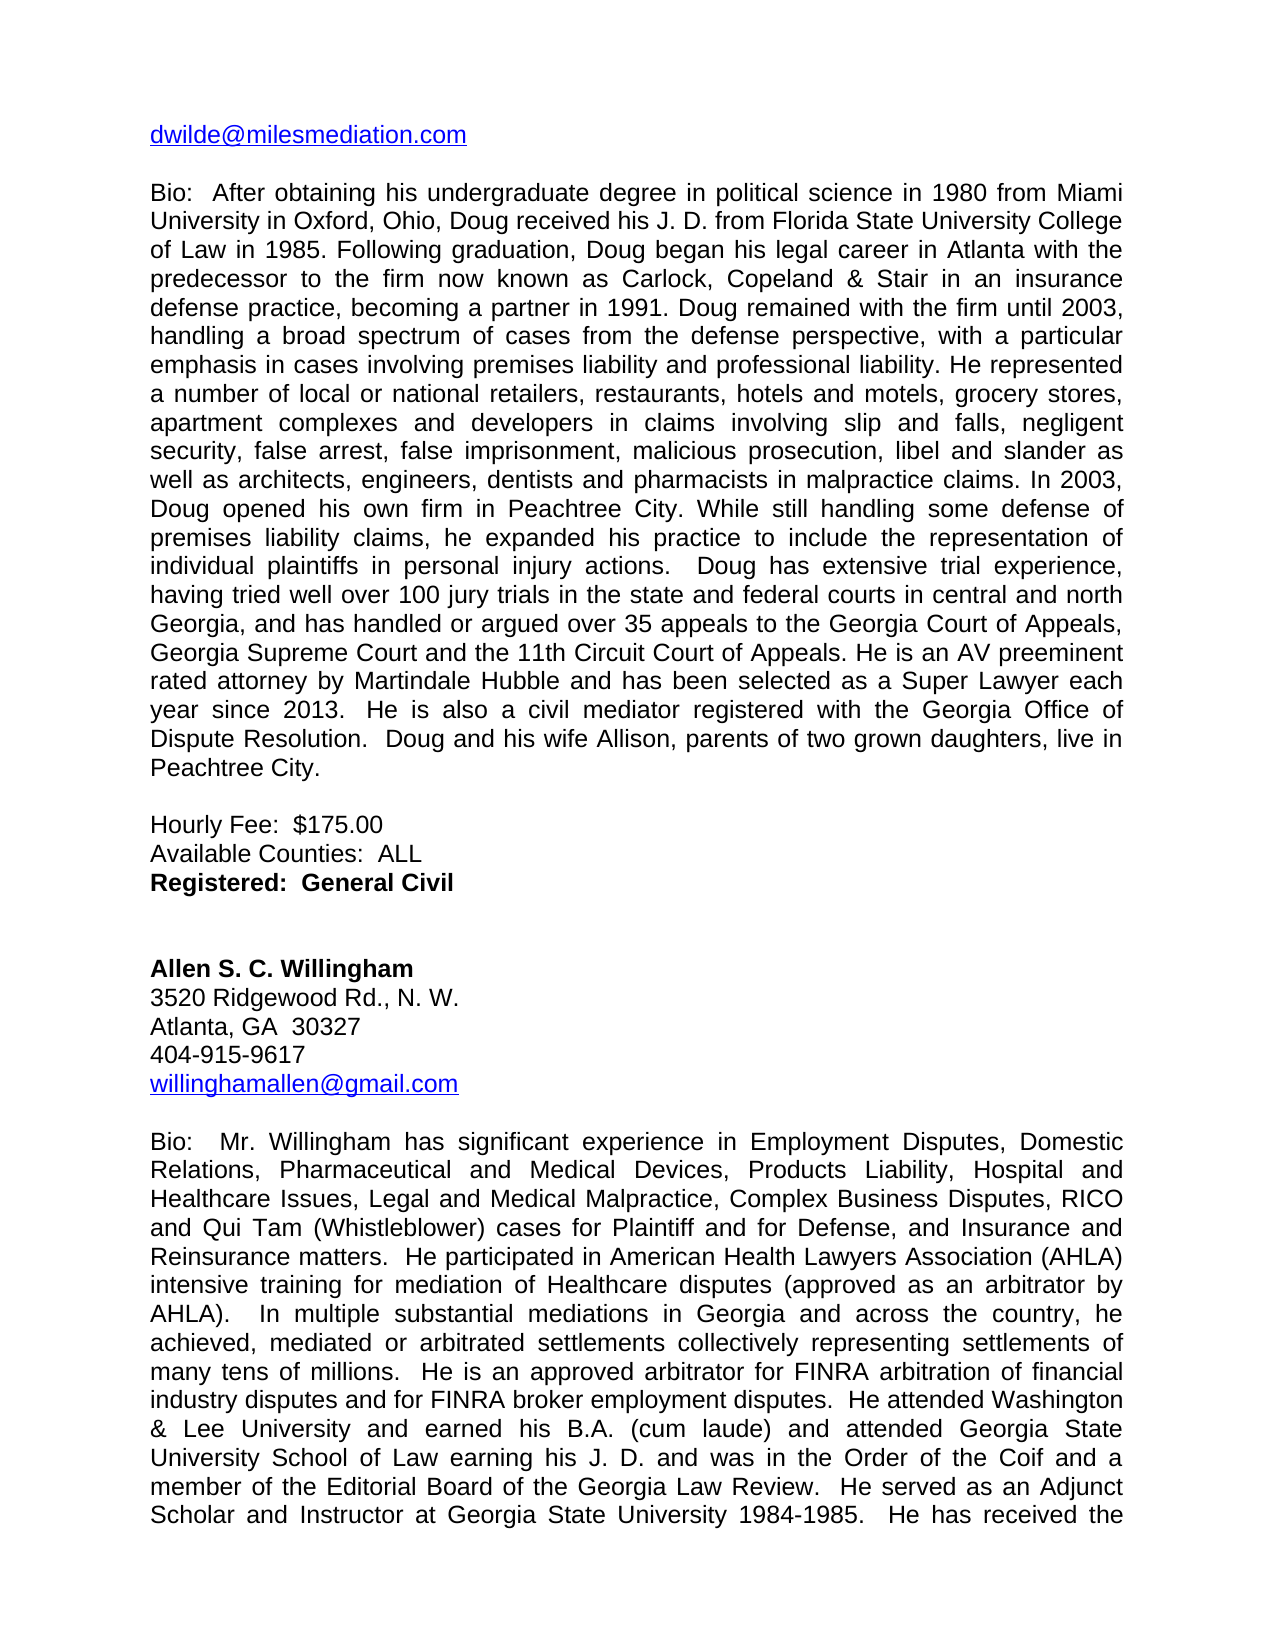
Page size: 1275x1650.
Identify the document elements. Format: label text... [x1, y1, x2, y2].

text Registered: General Civil [150, 868, 1125, 897]
text 3520 Ridgewood Rd., N. W. [150, 983, 1125, 1012]
text willinghamallen@gmail.com [150, 1069, 1125, 1098]
text Allen S. C. Willingham [150, 954, 1125, 983]
text Available Counties: ALL [150, 839, 1125, 868]
text Atlanta, GA 30327 [150, 1012, 1125, 1040]
text dwilde@milesmediation.com [150, 120, 1125, 149]
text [150, 1127, 1125, 1529]
text Hourly Fee: $175.00 [150, 810, 1125, 839]
text 404-915-9617 [150, 1040, 1125, 1069]
text Bio: After obtaining his undergraduate degree in political science in 1980 from Miami University in Oxford, Ohio, Doug received his J. D. from Florida State University College of Law in 1985. Following graduation, Doug began his legal career in Atlanta with the predecessor to the firm now known as Carlock, Copeland & Stair in an insurance defense practice, becoming a partner in 1991. Doug remained with the firm until 2003, handling a broad spectrum of cases from the defense perspective, with a particular emphasis in cases involving premises liability and professional liability. He represented a number of local or national retailers, restaurants, hotels and motels, grocery stores, apartment complexes and developers in claims involving slip and falls, negligent security, false arrest, false imprisonment, malicious prosecution, libel and slander as well as architects, engineers, dentists and pharmacists in malpractice claims. In 2003, Doug opened his own firm in Peachtree City. While still handling some defense of premises liability claims, he expanded his practice to include the representation of individual plaintiffs in personal injury actions. Doug has extensive trial experience, having tried well over 100 jury trials in the state and federal courts in central and north Georgia, and has handled or argued over 35 appeals to the Georgia Court of Appeals, Georgia Supreme Court and the 11th Circuit Court of Appeals. He is an AV preeminent rated attorney by Martindale Hubble and has been selected as a Super Lawyer each year since 2013. He is also a civil mediator registered with the Georgia Office of Dispute Resolution. Doug and his wife Allison, parents of two grown daughters, live in Peachtree City. [150, 177, 1125, 781]
